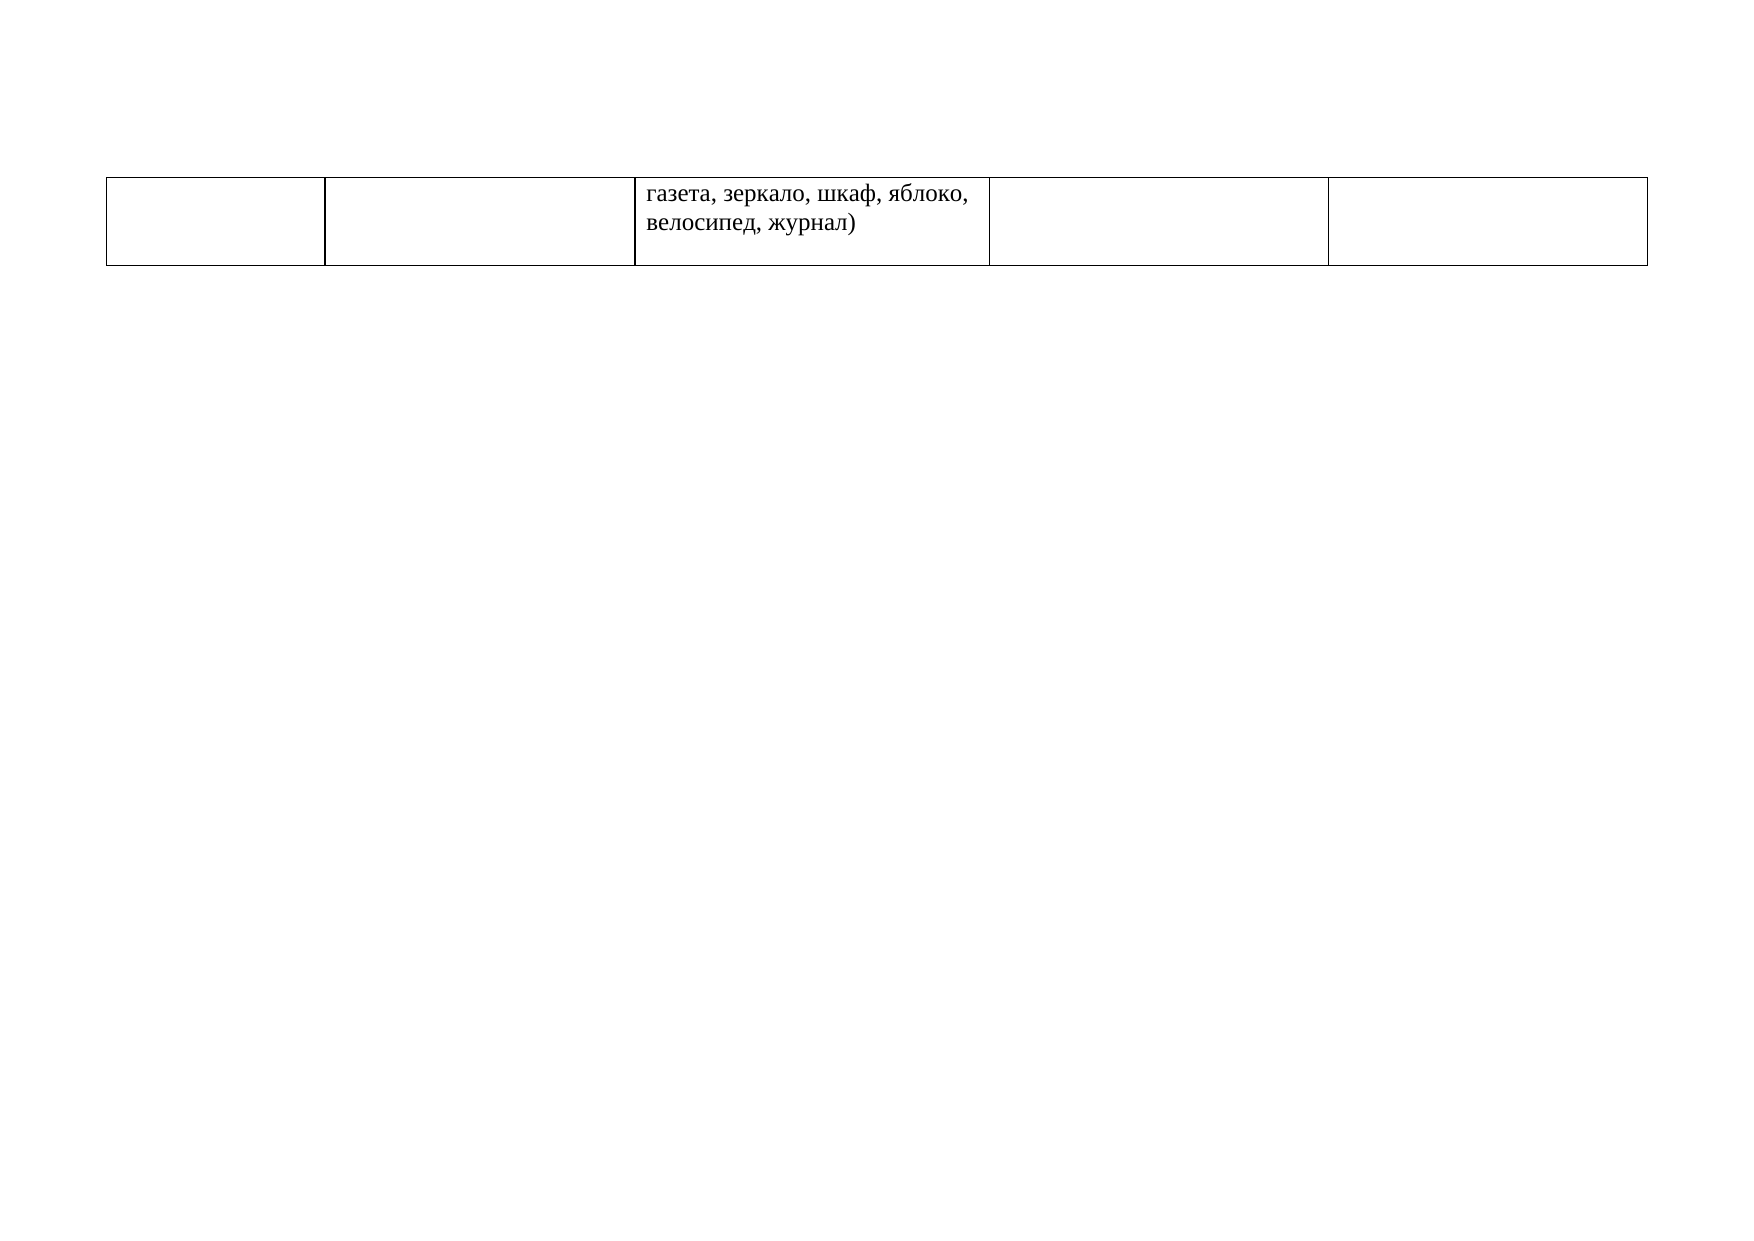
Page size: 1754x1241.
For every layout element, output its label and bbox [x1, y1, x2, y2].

table_cell [636, 178, 989, 264]
table_cell [1329, 178, 1647, 264]
table_cell [990, 178, 1328, 264]
table_cell [107, 178, 324, 264]
table_cell [326, 178, 634, 264]
